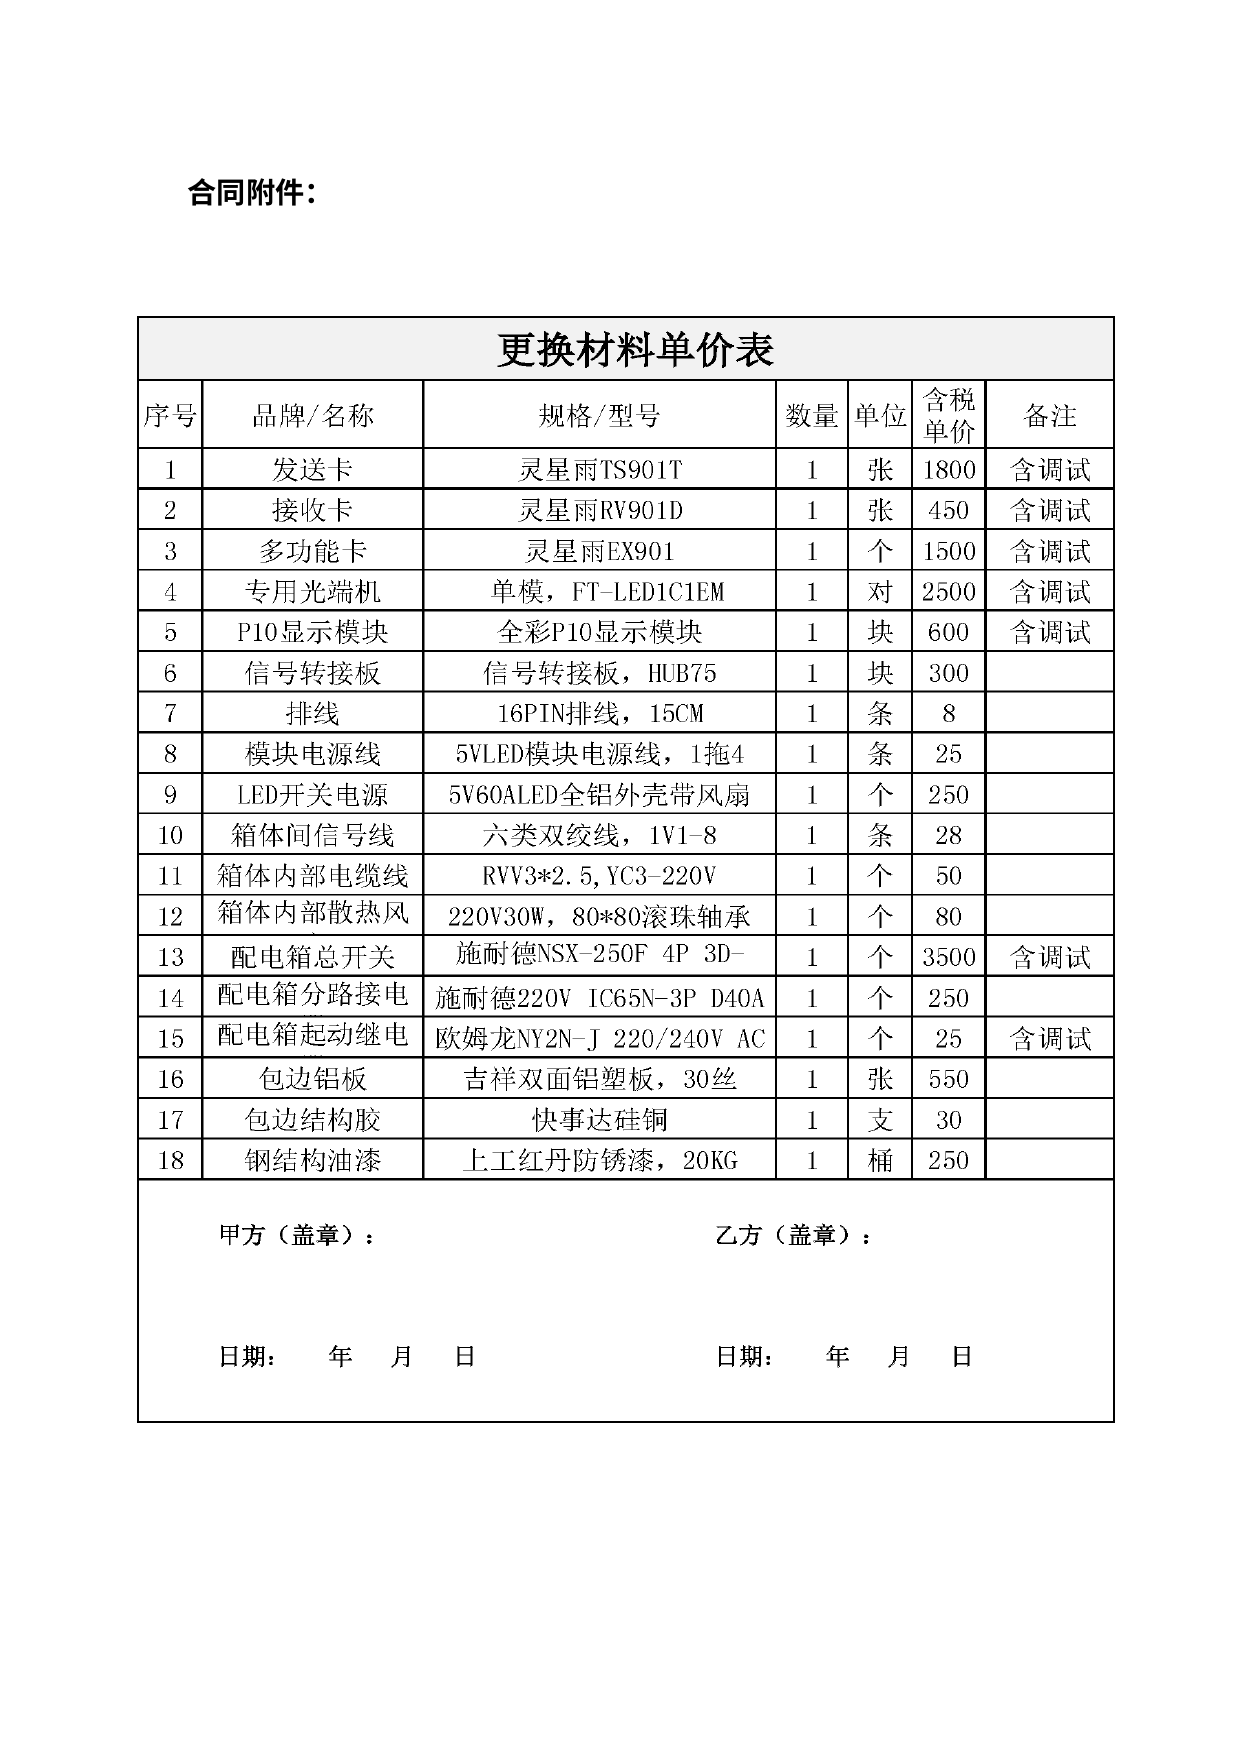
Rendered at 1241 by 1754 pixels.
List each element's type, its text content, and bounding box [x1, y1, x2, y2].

picture [92, 247, 1161, 1701]
text 合同附件： [187, 158, 1053, 223]
